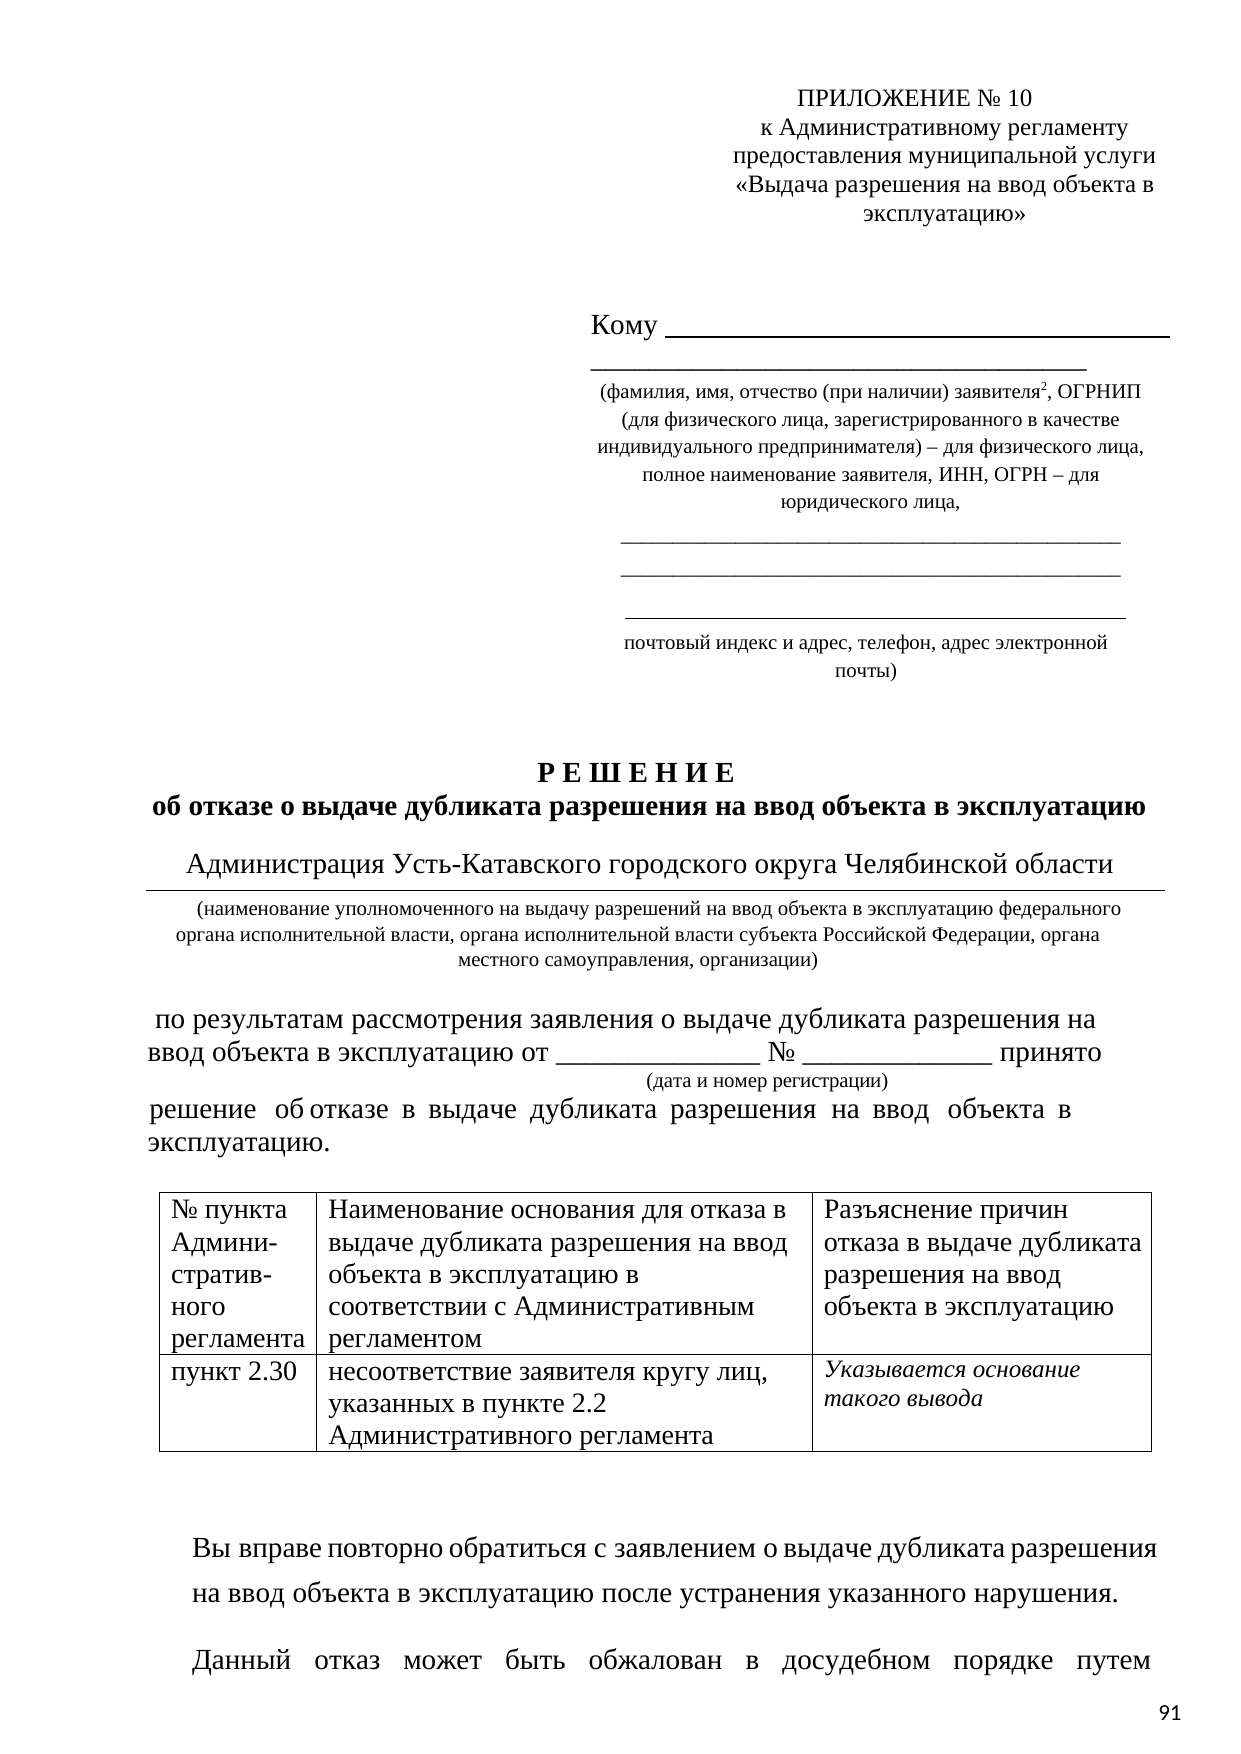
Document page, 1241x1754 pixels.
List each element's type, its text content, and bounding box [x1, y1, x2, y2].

text ввод объекта в эксплуатацию от ______________ № _____________ принято [111, 1035, 1181, 1068]
text Вы вправеповторнообратиться с заявлением овыдачедубликатаразрешения [118, 1531, 1188, 1564]
text (фамилия, имя, отчество (при наличии) заявителя2, ОГРНИП (для физического лица, зарегистрированного в качестве индивидуального предпринимателя) – для физического лица, полное наименование заявителя, ИНН, ОГРН – для юридического лица, [591, 379, 1150, 513]
text Р Е Ш Е Н И Е [118, 755, 1153, 788]
text почтовый индекс и адрес, телефон, адрес электронной почты) [591, 616, 1141, 682]
table_header Наименование основания для отказа в выдаче дубликата разрешения на ввод объекта в эксплуатацию в соответствии с Административным регламентом [317, 1193, 812, 1354]
text (дата и номер регистрации) [646, 1068, 1181, 1092]
text по результатам рассмотрения заявления о выдаче дубликата разрешения на [111, 1002, 1181, 1035]
text Администрация Усть-Катавского городского округа Челябинской области [118, 846, 1181, 880]
text (наименование уполномоченного на выдачу разрешений на ввод объекта в эксплуатацию федерального органа исполнительной власти, органа исполнительной власти субъекта Российской Федерации, органа местного самоуправления, организации) [138, 882, 1138, 971]
text Данный отказ может быть обжалован в досудебном порядке путем [118, 1643, 1182, 1676]
text ________________________________________________ [591, 555, 1150, 579]
text Кому [591, 279, 1181, 340]
text эксплуатацию. [118, 1126, 1183, 1158]
text на ввод объекта в эксплуатацию после устранения указанного нарушения. [118, 1576, 1188, 1609]
text ________________________________________________ [591, 522, 1150, 546]
text решение оботказе в выдаче дубликата разрешения на ввод объекта в [118, 1092, 1183, 1125]
table_header № пункта Админи-стратив-ного регламента [160, 1193, 316, 1354]
text __________________________________ [591, 340, 1181, 374]
table_cell Указывается основание такого вывода [813, 1355, 1151, 1451]
text об отказе о выдаче дубликата разрешения на ввод объекта в эксплуатацию [118, 788, 1158, 822]
table_cell пункт 2.30 [160, 1355, 316, 1451]
text к Административному регламенту предоставления муниципальной услуги «Выдача разрешения на ввод объекта в эксплуатацию» [711, 112, 1178, 227]
table_cell несоответствие заявителя кругу лиц, указанных в пункте 2.2 Административного регламента [317, 1355, 812, 1451]
text ПРИЛОЖЕНИЕ № 10 [797, 83, 1183, 112]
table_header Разъяснение причин отказа в выдаче дубликата разрешения на ввод объекта в эксплуатацию [813, 1193, 1151, 1354]
